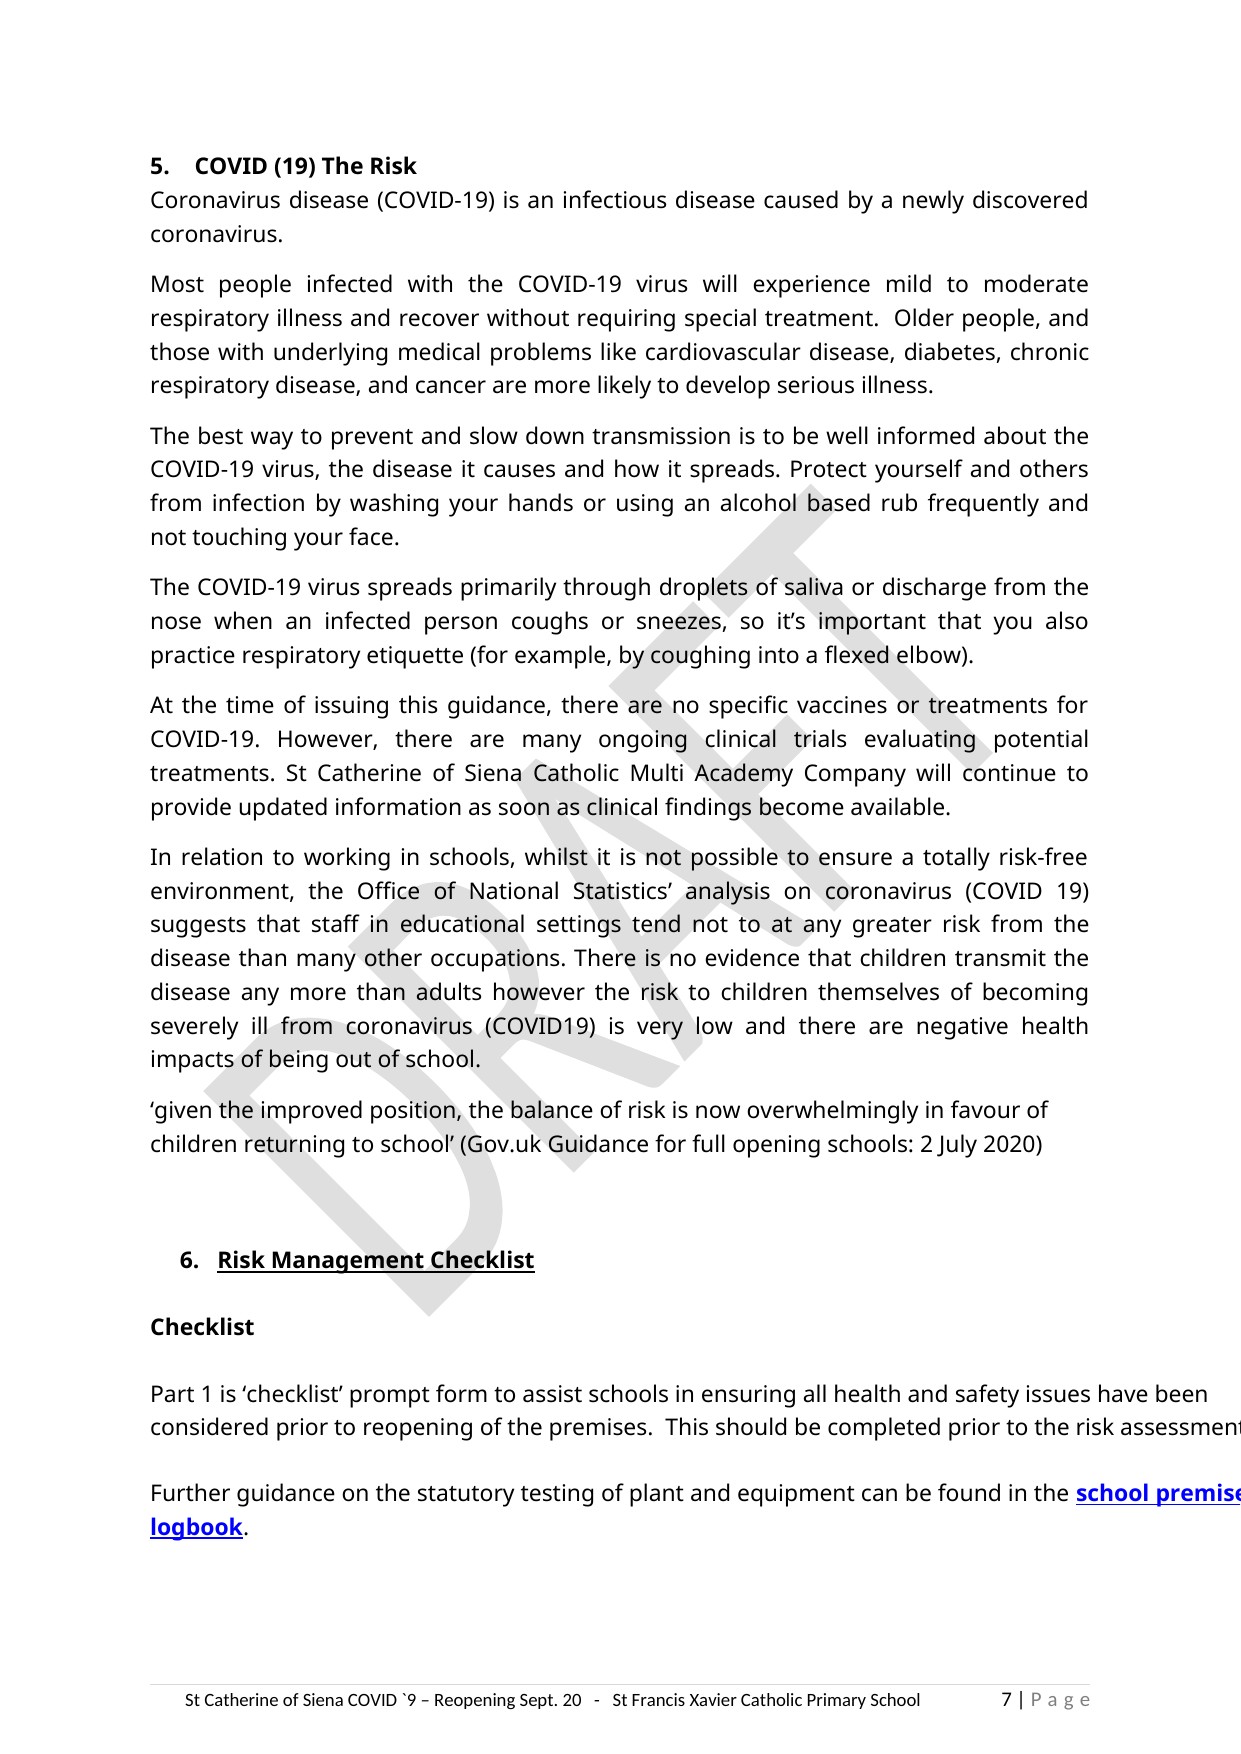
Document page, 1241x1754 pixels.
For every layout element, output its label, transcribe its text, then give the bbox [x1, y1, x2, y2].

text Further guidance on the statutory testing of plant and equipment can be found in the school premise logbook. [150, 1477, 1240, 1542]
text Coronavirus disease (COVID-19) is an infectious disease caused by a newly discovered coronavirus. [150, 184, 1090, 249]
text At the time of issuing this guidance, there are no specific vaccines or treatments for COVID-19. However, there are many ongoing clinical trials evaluating potential treatments. St Catherine of Siena Catholic Multi Academy Company will continue to provide updated information as soon as clinical findings become available. [150, 689, 1090, 822]
text In relation to working in schools, whilst it is not possible to ensure a totally risk-free environment, the Office of National Statistics’ analysis on coronavirus (COVID 19) suggests that staff in educational settings tend not to at any greater risk from the disease than many other occupations. There is no evidence that children transmit the disease any more than adults however the risk to children themselves of becoming severely ill from coronavirus (COVID19) is very low and there are negative health impacts of being out of school. [150, 841, 1090, 1074]
text Most people infected with the COVID-19 virus will experience mild to moderate respiratory illness and recover without requiring special treatment. Older people, and those with underlying medical problems like cardiovascular disease, diabetes, chronic respiratory disease, and cancer are more likely to develop serious illness. [150, 268, 1090, 400]
text The COVID-19 virus spreads primarily through droplets of saliva or discharge from the nose when an infected person coughs or sneezes, so it’s important that you also practice respiratory etiquette (for example, by coughing into a flexed elbow). [150, 571, 1090, 670]
subtitle COVID (19) The Risk [150, 150, 1090, 181]
list Risk Management Checklist [179, 1244, 1240, 1276]
text ‘given the improved position, the balance of risk is now overwhelmingly in favour of children returning to school’ (Gov.uk Guidance for full opening schools: 2 July 2020) [150, 1094, 1090, 1159]
text The best way to prevent and slow down transmission is to be well informed about the COVID-19 virus, the disease it causes and how it spreads. Protect yourself and others from infection by washing your hands or using an alcohol based rub frequently and not touching your face. [150, 419, 1090, 552]
text Checklist [150, 1311, 1240, 1342]
text Part 1 is ‘checklist’ prompt form to assist schools in ensuring all health and safety issues have been considered prior to reopening of the premises. This should be completed prior to the risk assessment. [150, 1378, 1240, 1442]
